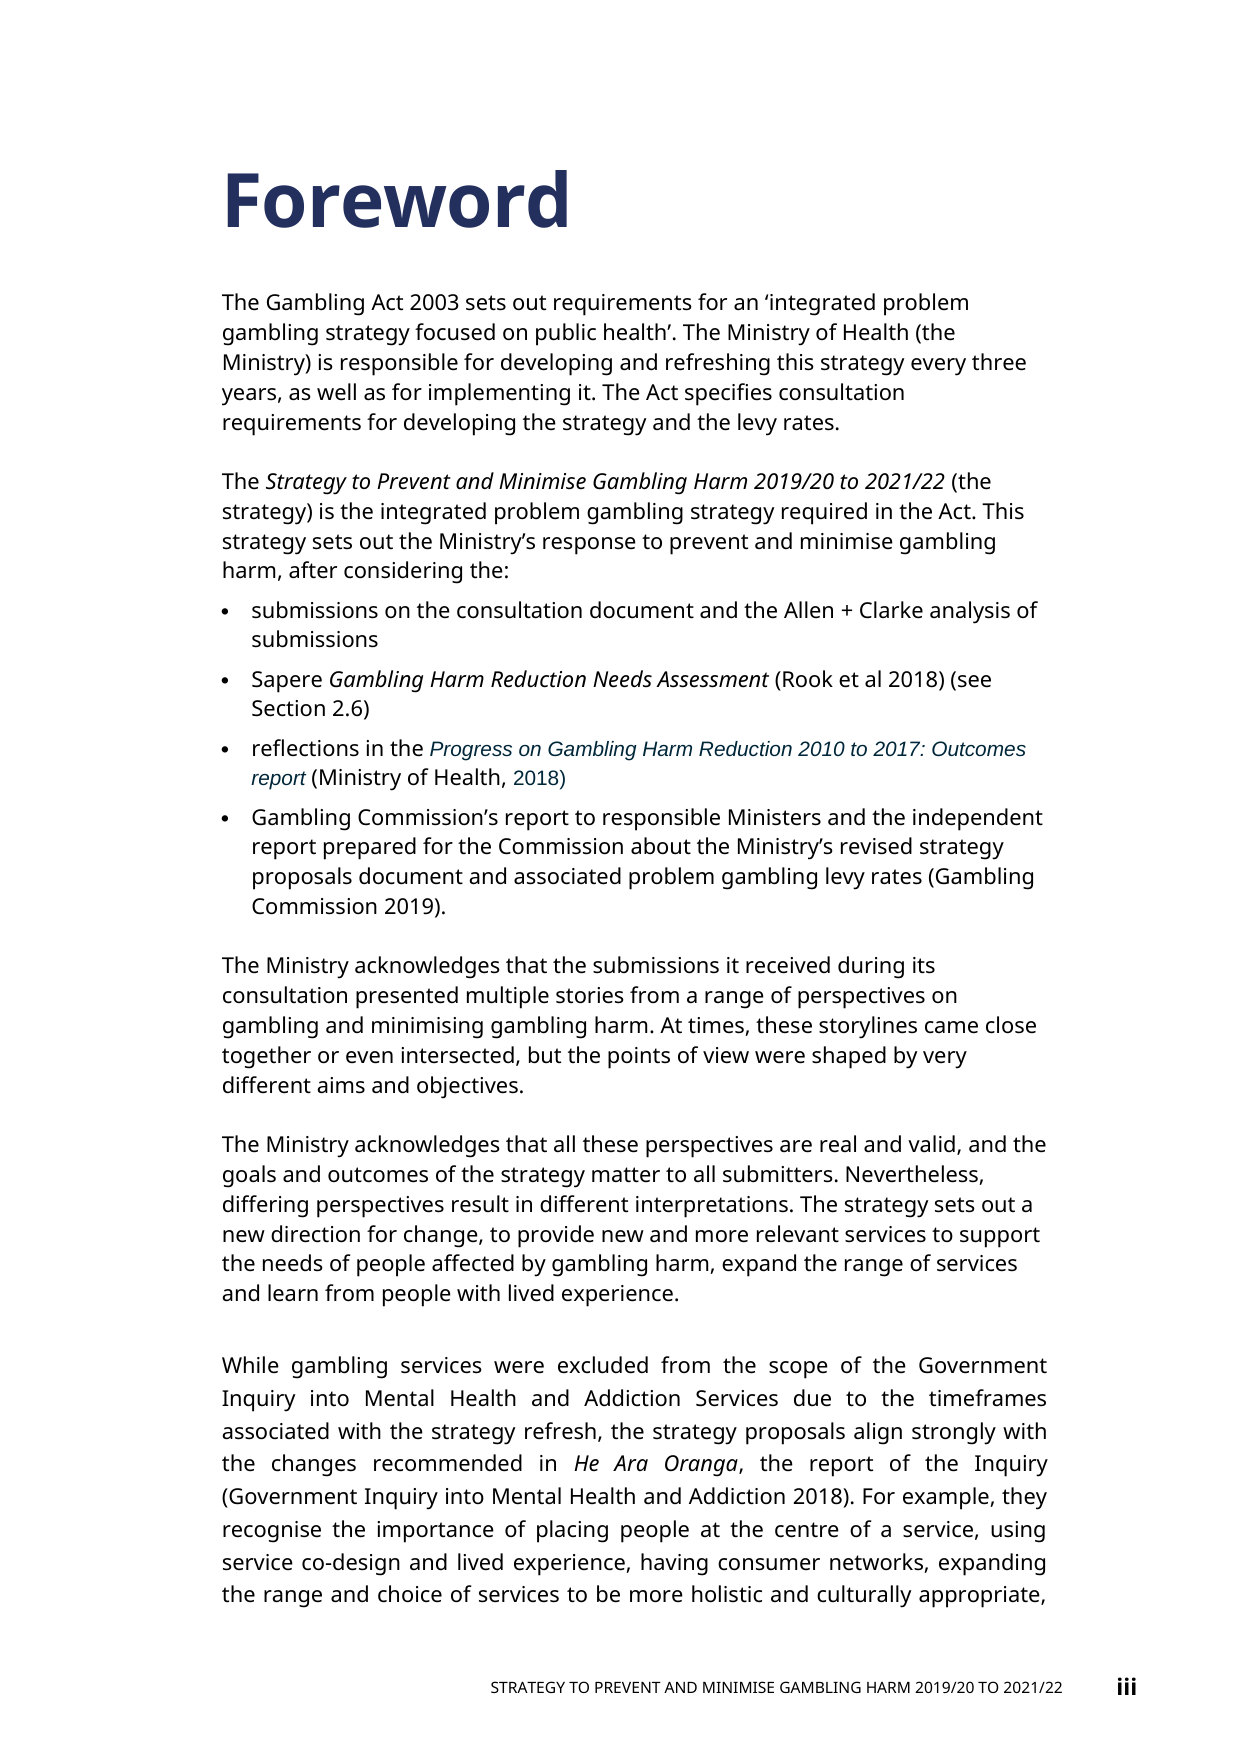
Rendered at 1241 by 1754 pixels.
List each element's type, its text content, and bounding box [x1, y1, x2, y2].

text reflections in the Progress on Gambling Harm Reduction 2010 to 2017: Outcomes report (Ministry of Health, 2018) [222, 733, 1048, 792]
text The Strategy to Prevent and Minimise Gambling Harm 2019/20 to 2021/22 (the strategy) is the integrated problem gambling strategy required in the Act. This strategy sets out the Ministry’s response to prevent and minimise gambling harm, after considering the: [222, 466, 1048, 585]
text submissions on the consultation document and the Allen + Clarke analysis of submissions [222, 595, 1048, 654]
text Sapere Gambling Harm Reduction Needs Assessment (Rook et al 2018) (see Section 2.6) [222, 664, 1048, 723]
text Gambling Commission’s report to responsible Ministers and the independent report prepared for the Commission about the Ministry’s revised strategy proposals document and associated problem gambling levy rates (Gambling Commission 2019). [222, 802, 1048, 921]
text The Ministry acknowledges that all these perspectives are real and valid, and the goals and outcomes of the strategy matter to all submitters. Nevertheless, differing perspectives result in different interpretations. The strategy sets out a new direction for change, to provide new and more relevant services to support the needs of people affected by gambling harm, expand the range of services and learn from people with lived experience. [222, 1129, 1048, 1308]
text The Gambling Act 2003 sets out requirements for an ‘integrated problem gambling strategy focused on public health’. The Ministry of Health (the Ministry) is responsible for developing and refreshing this strategy every three years, as well as for implementing it. The Act specifies consultation requirements for developing the strategy and the levy rates. [222, 287, 1048, 436]
text The Ministry acknowledges that the submissions it received during its consultation presented multiple stories from a range of perspectives on gambling and minimising gambling harm. At times, these storylines came close together or even intersected, but the points of view were shaped by very different aims and objectives. [222, 951, 1048, 1099]
subtitle Foreword [222, 148, 1048, 250]
